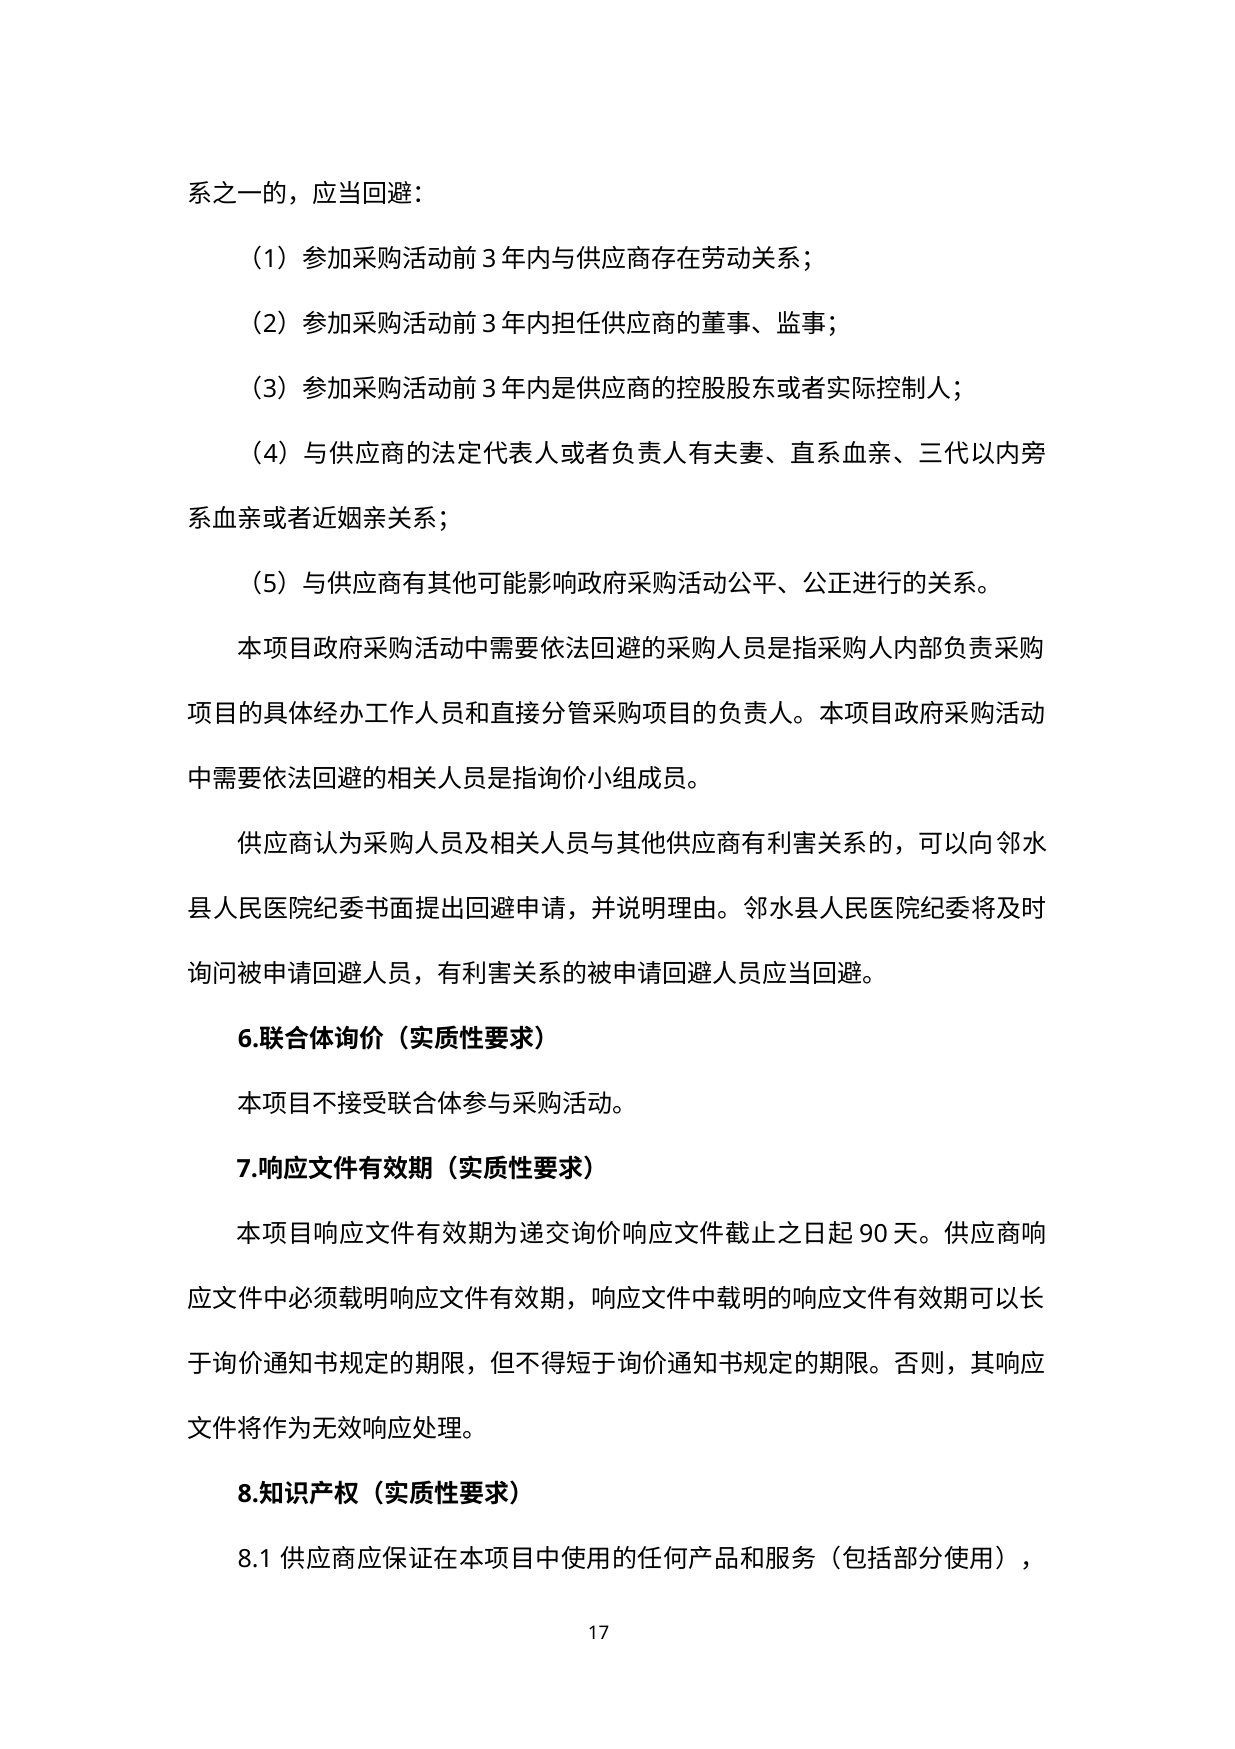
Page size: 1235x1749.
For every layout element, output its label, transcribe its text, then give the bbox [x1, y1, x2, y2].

text 供应商认为采购人员及相关人员与其他供应商有利害关系的，可以向邻水县人民医院纪委书面提出回避申请，并说明理由。邻水县人民医院纪委将及时询问被申请回避人员，有利害关系的被申请回避人员应当回避。 [188, 809, 1047, 1004]
text （5）与供应商有其他可能影响政府采购活动公平、公正进行的关系。 [188, 549, 1047, 614]
text 本项目政府采购活动中需要依法回避的采购人员是指采购人内部负责采购项目的具体经办工作人员和直接分管采购项目的负责人。本项目政府采购活动中需要依法回避的相关人员是指询价小组成员。 [188, 614, 1047, 809]
text 7.响应文件有效期（实质性要求） [187, 1134, 1047, 1199]
text （1）参加采购活动前3年内与供应商存在劳动关系； [188, 224, 1047, 289]
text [187, 1524, 1047, 1589]
text （3）参加采购活动前3年内是供应商的控股股东或者实际控制人； [188, 354, 1047, 419]
text 本项目不接受联合体参与采购活动。 [188, 1069, 1047, 1134]
text （4）与供应商的法定代表人或者负责人有夫妻、直系血亲、三代以内旁系血亲或者近姻亲关系； [188, 419, 1047, 549]
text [188, 159, 1047, 224]
text （2）参加采购活动前3年内担任供应商的董事、监事； [188, 289, 1047, 354]
text 6.联合体询价（实质性要求） [188, 1004, 1047, 1069]
text 8.知识产权（实质性要求） [187, 1459, 1047, 1524]
text 本项目响应文件有效期为递交询价响应文件截止之日起90天。供应商响应文件中必须载明响应文件有效期，响应文件中载明的响应文件有效期可以长于询价通知书规定的期限，但不得短于询价通知书规定的期限。否则，其响应文件将作为无效响应处理。 [187, 1199, 1047, 1459]
